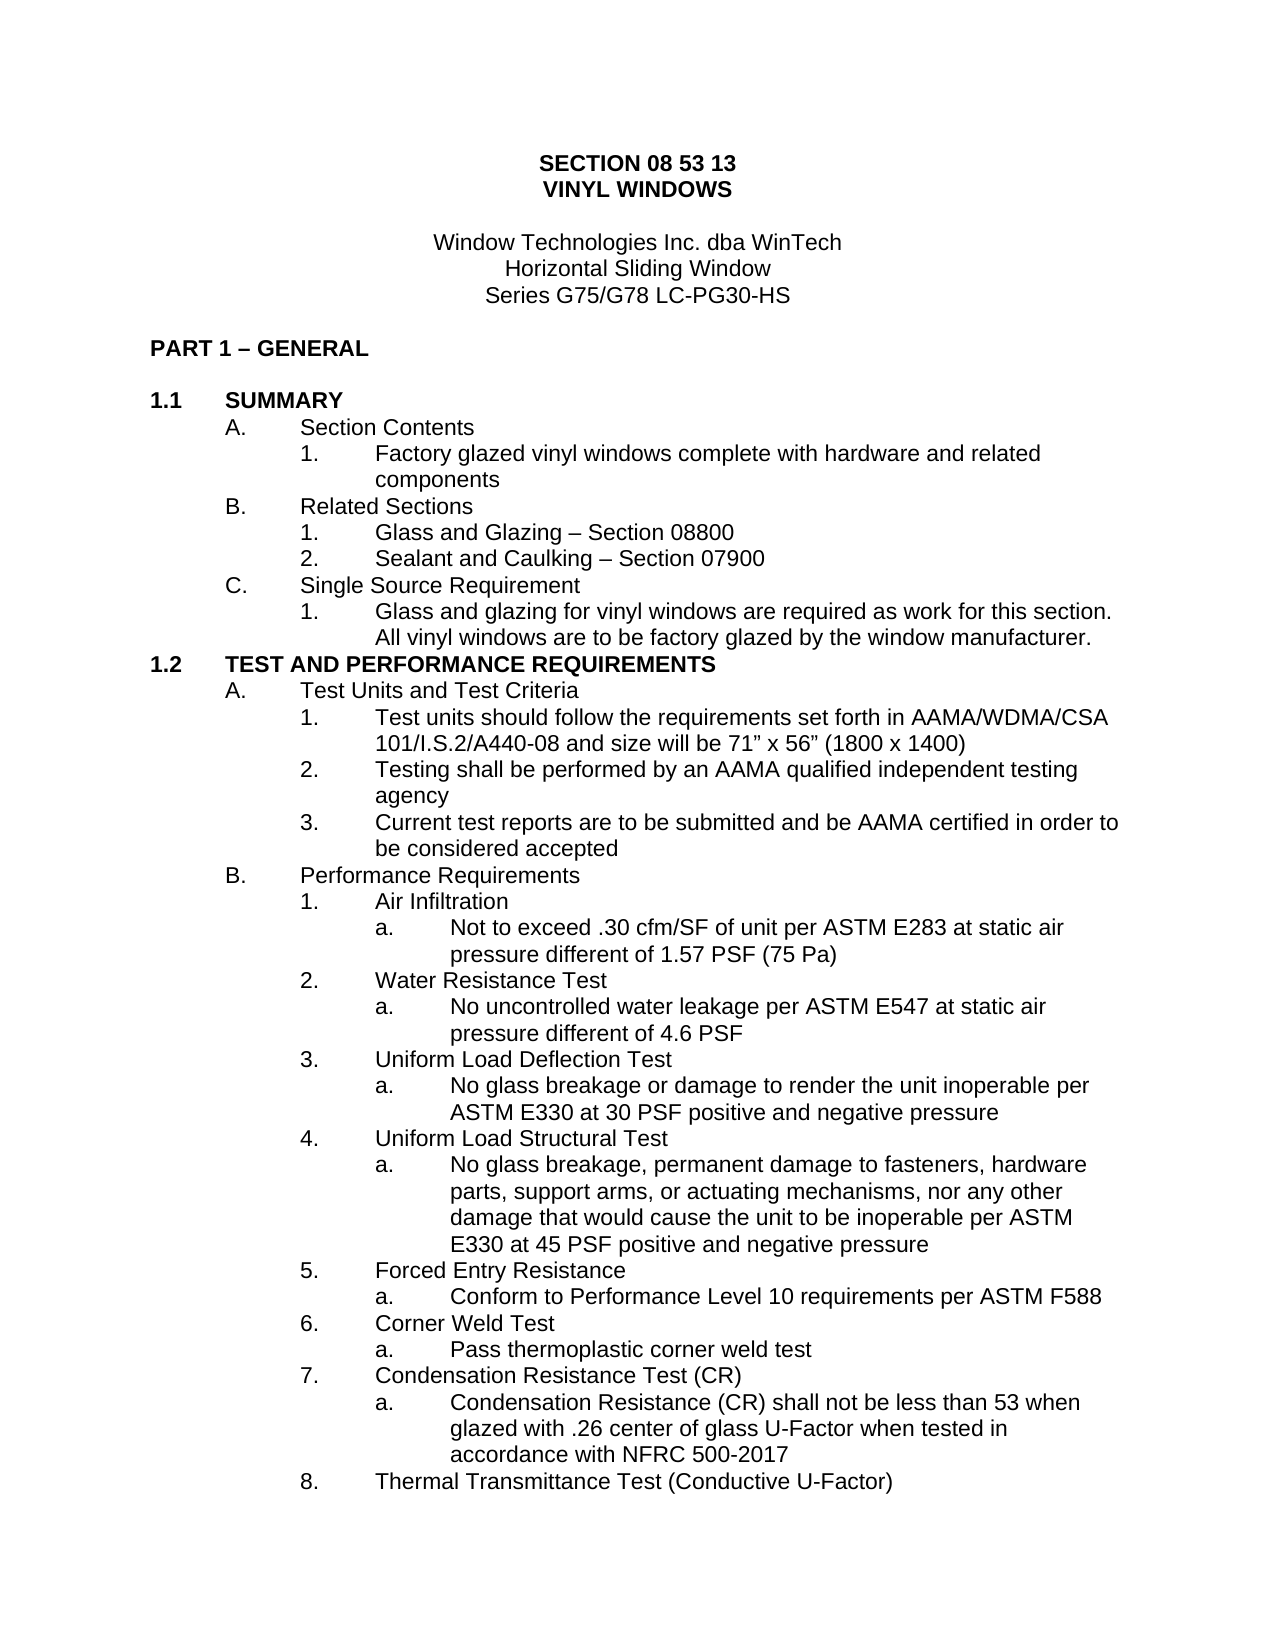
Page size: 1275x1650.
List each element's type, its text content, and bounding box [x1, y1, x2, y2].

list No glass breakage, permanent damage to fasteners, hardware parts, support arms, or actuating mechanisms, nor any other damage that would cause the unit to be inoperable per ASTM E330 at 45 PSF positive and negative pressure [375, 1151, 1125, 1257]
list TEST AND PERFORMANCE REQUIREMENTS [150, 651, 1125, 677]
list Water Resistance Test [300, 967, 1125, 993]
list Corner Weld Test [300, 1309, 1125, 1336]
list Current test reports are to be submitted and be AAMA certified in order to be considered accepted [300, 809, 1125, 862]
list Sealant and Caulking – Section 07900 [300, 545, 1125, 572]
text Window Technologies Inc. dba WinTech [150, 229, 1125, 255]
list Single Source Requirement [225, 572, 1125, 598]
list Testing shall be performed by an AAMA qualified independent testing agency [300, 756, 1125, 809]
text VINYL WINDOWS [150, 176, 1125, 203]
list Uniform Load Structural Test [300, 1125, 1125, 1151]
list Condensation Resistance Test (CR) [300, 1362, 1125, 1389]
list Air Infiltration [300, 888, 1125, 914]
list Test units should follow the requirements set forth in AAMA/WDMA/CSA 101/I.S.2/A440-08 and size will be 71” x 56” (1800 x 1400) [300, 703, 1125, 756]
list Conform to Performance Level 10 requirements per ASTM F588 [375, 1283, 1125, 1309]
list No glass breakage or damage to render the unit inoperable per ASTM E330 at 30 PSF positive and negative pressure [375, 1072, 1125, 1125]
list Test Units and Test Criteria [225, 677, 1125, 703]
list SUMMARY [150, 387, 1125, 413]
list Condensation Resistance (CR) shall not be less than 53 when glazed with .26 center of glass U-Factor when tested in accordance with NFRC 500-2017 [375, 1389, 1125, 1468]
list Pass thermoplastic corner weld test [375, 1336, 1125, 1362]
list Thermal Transmittance Test (Conductive U-Factor) [300, 1468, 1125, 1494]
list Section Contents [225, 413, 1125, 440]
list Factory glazed vinyl windows complete with hardware and related components [300, 440, 1125, 493]
list Forced Entry Resistance [300, 1257, 1125, 1283]
text SECTION 08 53 13 [150, 150, 1125, 176]
list Performance Requirements [225, 862, 1125, 888]
list Glass and Glazing – Section 08800 [300, 519, 1125, 545]
text Horizontal Sliding Window [150, 255, 1125, 282]
list Related Sections [225, 493, 1125, 519]
list Uniform Load Deflection Test [300, 1046, 1125, 1072]
list Not to exceed .30 cfm/SF of unit per ASTM E283 at static air pressure different of 1.57 PSF (75 Pa) [375, 914, 1125, 967]
text PART 1 – GENERAL [150, 334, 1125, 361]
text Series G75/G78 LC-PG30-HS [150, 282, 1125, 308]
list Glass and glazing for vinyl windows are required as work for this section. All vinyl windows are to be factory glazed by the window manufacturer. [300, 598, 1125, 651]
list No uncontrolled water leakage per ASTM E547 at static air pressure different of 4.6 PSF [375, 993, 1125, 1046]
